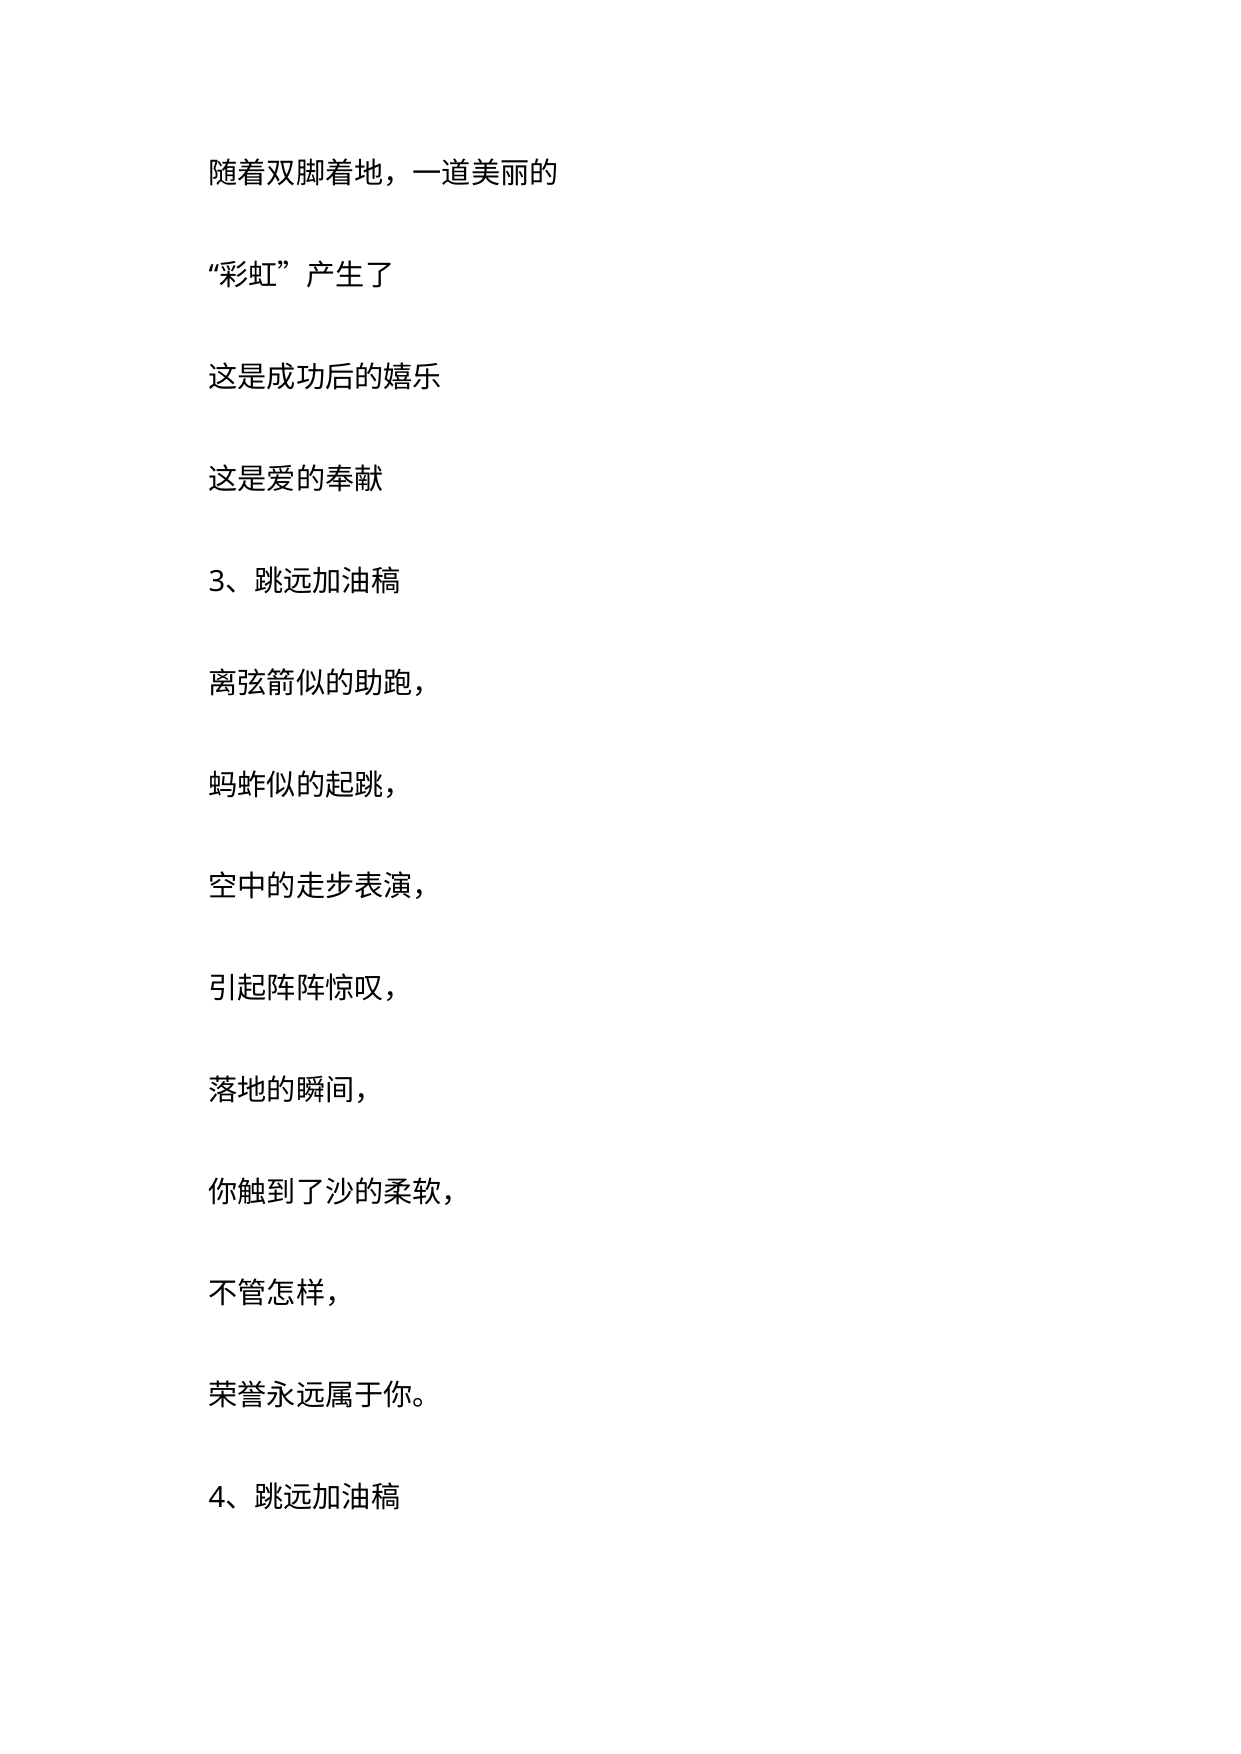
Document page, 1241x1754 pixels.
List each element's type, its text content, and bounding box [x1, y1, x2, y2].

text 随着双脚着地，一道美丽的 [150, 150, 1090, 192]
text 你触到了沙的柔软， [150, 1168, 1090, 1210]
text 蚂蚱似的起跳， [150, 761, 1090, 803]
text 引起阵阵惊叹， [150, 964, 1090, 1007]
text 4、跳远加油稿 [150, 1473, 1090, 1516]
text 3、跳远加油稿 [150, 557, 1090, 600]
text 这是成功后的嬉乐 [150, 354, 1090, 396]
text 落地的瞬间， [150, 1066, 1090, 1109]
text 不管怎样， [150, 1270, 1090, 1312]
text 空中的走步表演， [150, 863, 1090, 905]
text 这是爱的奉献 [150, 456, 1090, 498]
text “彩虹”产生了 [150, 252, 1090, 294]
text 荣誉永远属于你。 [150, 1372, 1090, 1414]
text 离弦箭似的助跑， [150, 659, 1090, 702]
